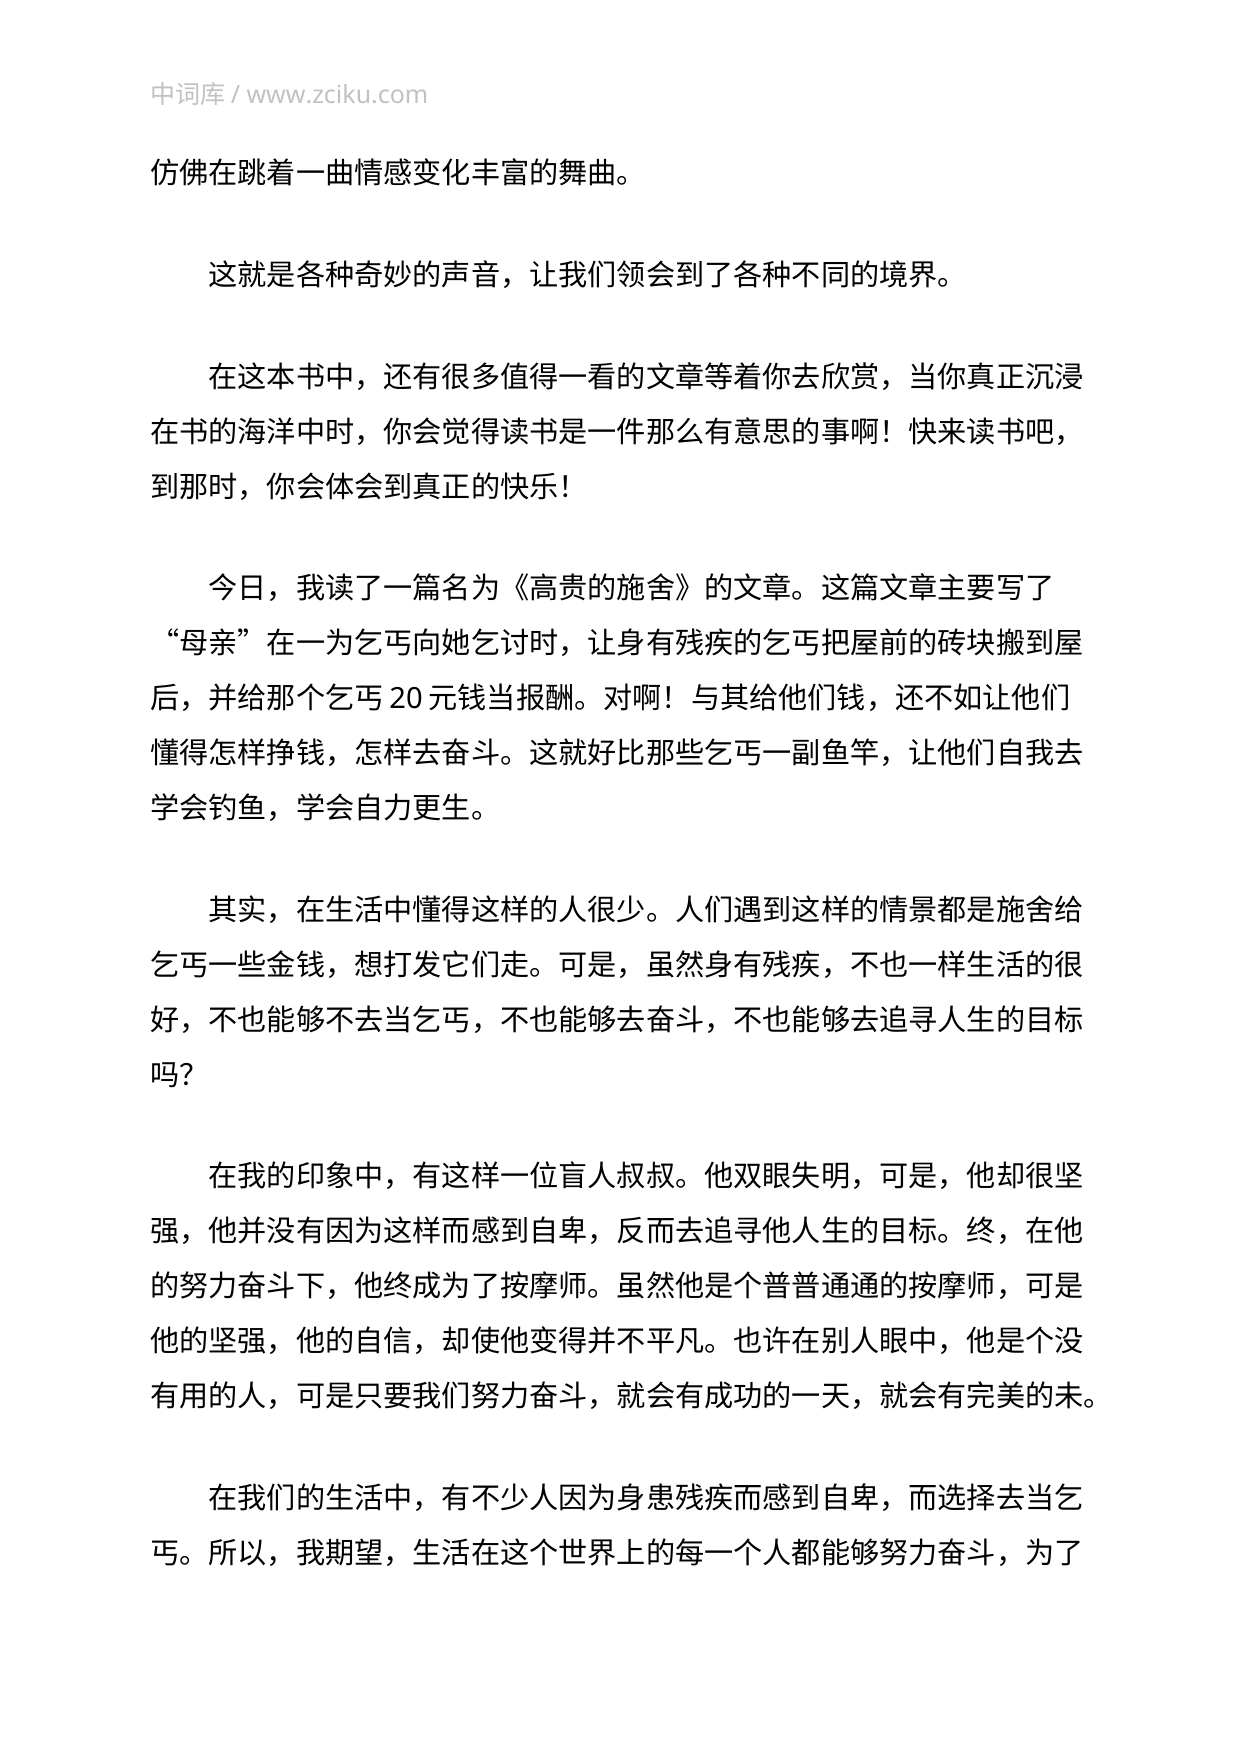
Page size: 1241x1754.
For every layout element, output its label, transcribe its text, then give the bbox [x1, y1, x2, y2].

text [150, 150, 1090, 192]
text 这就是各种奇妙的声音，让我们领会到了各种不同的境界。 [150, 252, 1090, 294]
text 今日，我读了一篇名为《高贵的施舍》的文章。这篇文章主要写了“母亲”在一为乞丐向她乞讨时，让身有残疾的乞丐把屋前的砖块搬到屋后，并给那个乞丐20元钱当报酬。对啊！与其给他们钱，还不如让他们懂得怎样挣钱，怎样去奋斗。这就好比那些乞丐一副鱼竿，让他们自我去学会钓鱼，学会自力更生。 [150, 565, 1090, 827]
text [150, 1474, 1090, 1572]
text 在这本书中，还有很多值得一看的文章等着你去欣赏，当你真正沉浸在书的海洋中时，你会觉得读书是一件那么有意思的事啊！快来读书吧，到那时，你会体会到真正的快乐！ [150, 353, 1090, 506]
text 在我的印象中，有这样一位盲人叔叔。他双眼失明，可是，他却很坚强，他并没有因为这样而感到自卑，反而去追寻他人生的目标。终，在他的努力奋斗下，他终成为了按摩师。虽然他是个普普通通的按摩师，可是他的坚强，他的自信，却使他变得并不平凡。也许在别人眼中，他是个没有用的人，可是只要我们努力奋斗，就会有成功的一天，就会有完美的未。 [150, 1153, 1090, 1415]
text 其实，在生活中懂得这样的人很少。人们遇到这样的情景都是施舍给乞丐一些金钱，想打发它们走。可是，虽然身有残疾，不也一样生活的很好，不也能够不去当乞丐，不也能够去奋斗，不也能够去追寻人生的目标吗？ [150, 887, 1090, 1093]
